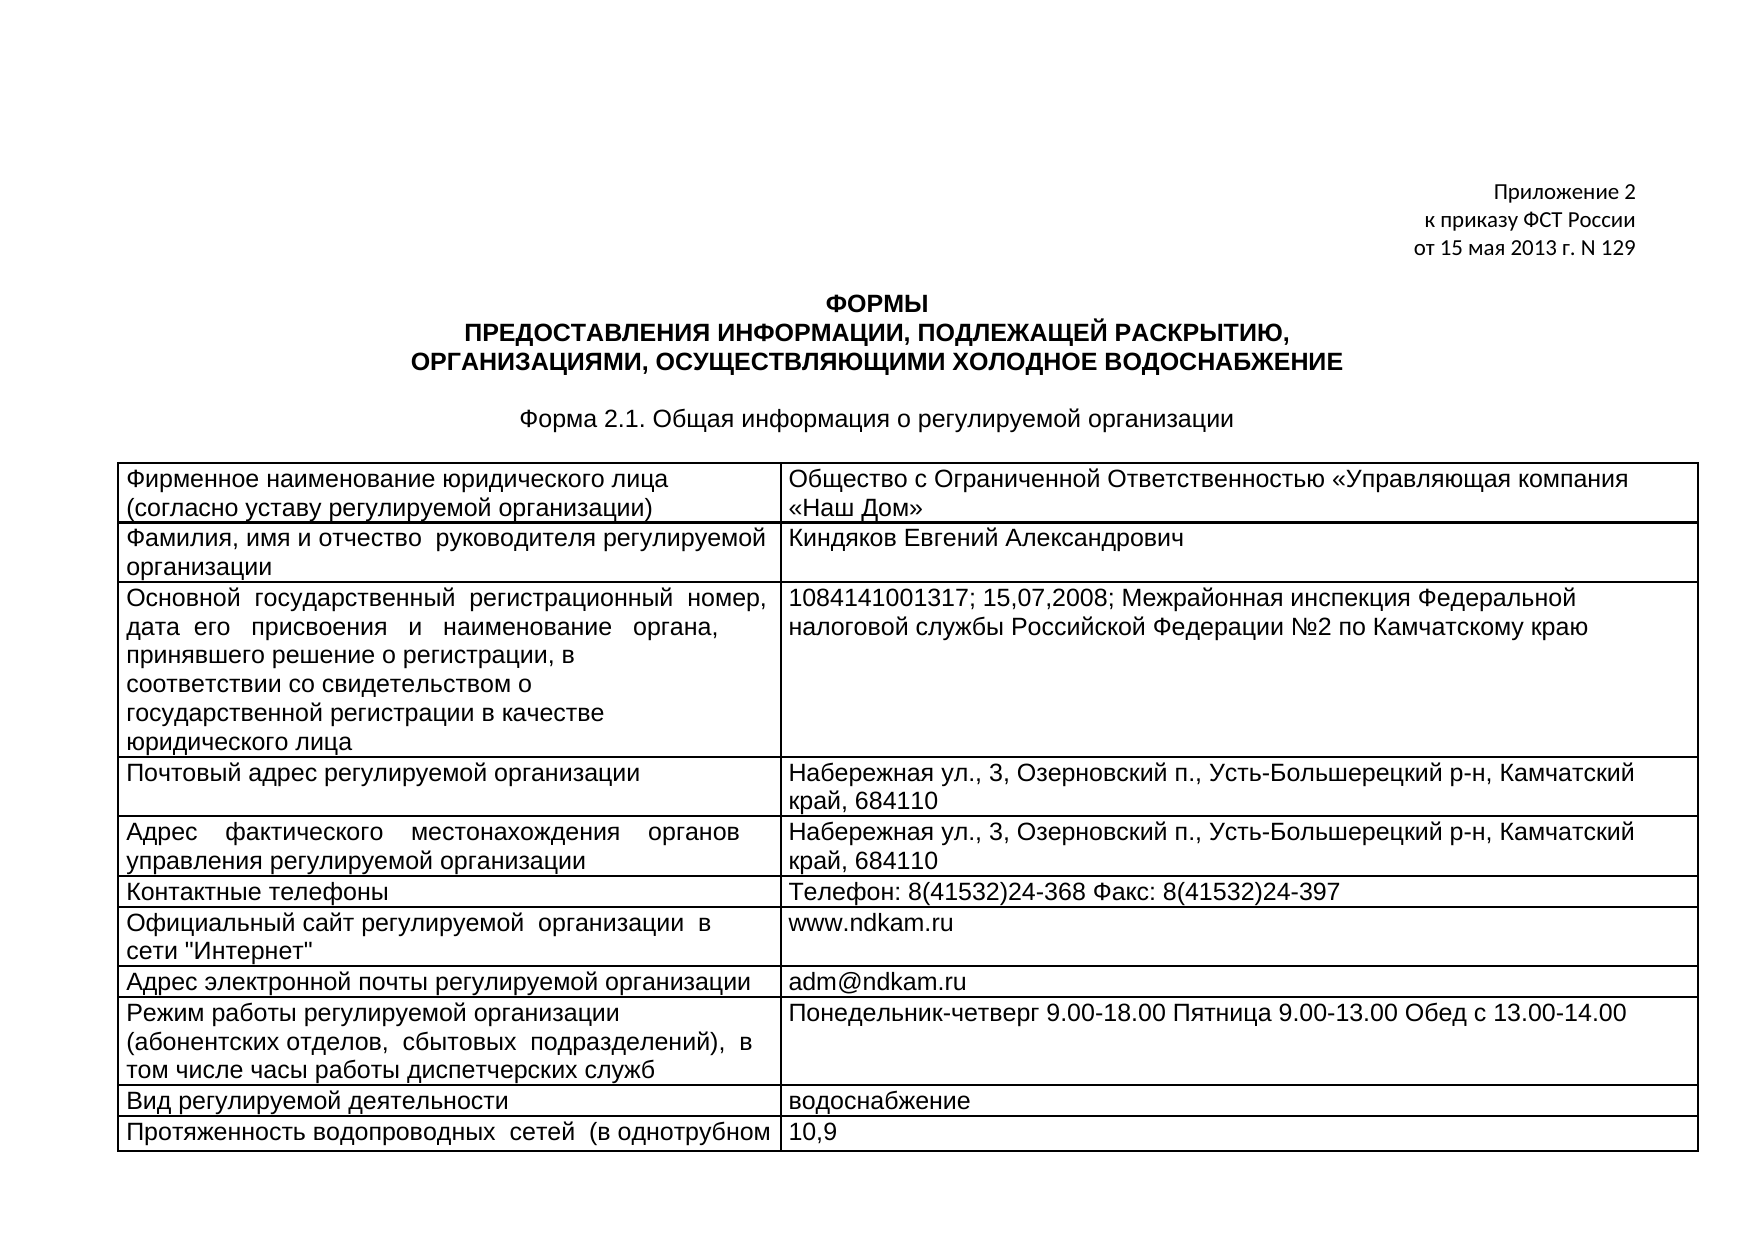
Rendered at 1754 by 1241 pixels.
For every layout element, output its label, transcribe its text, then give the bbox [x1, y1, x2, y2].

text от 15 мая 2013 г. N 129 [118, 233, 1636, 261]
table_cell Адрес фактического местонахождения органов управления регулируемой организации [119, 817, 780, 875]
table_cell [119, 1117, 780, 1149]
text к приказу ФСТ России [118, 205, 1636, 233]
table_cell Почтовый адрес регулируемой организации [119, 758, 780, 815]
table_cell водоснабжение [782, 1086, 1697, 1115]
table_cell adm@ndkam.ru [782, 967, 1697, 996]
table_cell Вид регулируемой деятельности [119, 1086, 780, 1115]
table_cell Контактные телефоны [119, 877, 780, 906]
table_cell Режим работы регулируемой организации (абонентских отделов, сбытовых подразделений), в том числе часы работы диспетчерских служб [119, 998, 780, 1084]
table_cell Киндяков Евгений Александрович [782, 524, 1697, 581]
table_cell Понедельник-четверг 9.00-18.00 Пятница 9.00-13.00 Обед с 13.00-14.00 [782, 998, 1697, 1084]
table_header Общество с Ограниченной Ответственностью «Управляющая компания «Наш Дом» [782, 464, 1697, 521]
text Приложение 2 [118, 177, 1636, 205]
table_cell Официальный сайт регулируемой организации в сети "Интернет" [119, 908, 780, 965]
table_cell 10,9 [782, 1117, 1697, 1149]
text ФОРМЫ [118, 289, 1636, 318]
table_cell Адрес электронной почты регулируемой организации [119, 967, 780, 996]
table_cell 1084141001317; 15,07,2008; Межрайонная инспекция Федеральной налоговой службы Российской Федерации №2 по Камчатскому краю [782, 583, 1697, 756]
table_cell Телефон: 8(41532)24-368 Факс: 8(41532)24-397 [782, 877, 1697, 906]
table_header Фирменное наименование юридического лица (согласно уставу регулируемой организации) [119, 464, 780, 521]
table_cell Фамилия, имя и отчество руководителя регулируемой организации [119, 524, 780, 581]
table_cell Набережная ул., 3, Озерновский п., Усть-Большерецкий р-н, Камчатский край, 684110 [782, 758, 1697, 815]
table_cell www.ndkam.ru [782, 908, 1697, 965]
text ОРГАНИЗАЦИЯМИ, ОСУЩЕСТВЛЯЮЩИМИ ХОЛОДНОЕ ВОДОСНАБЖЕНИЕ [118, 347, 1636, 376]
table_cell Основной государственный регистрационный номер, дата его присвоения и наименование органа, принявшего решение о регистрации, в соответствии со свидетельством о государственной регистрации в качестве юридического лица [119, 583, 780, 756]
text ПРЕДОСТАВЛЕНИЯ ИНФОРМАЦИИ, ПОДЛЕЖАЩЕЙ РАСКРЫТИЮ, [118, 318, 1636, 347]
table_cell Набережная ул., 3, Озерновский п., Усть-Большерецкий р-н, Камчатский край, 684110 [782, 817, 1697, 875]
text Форма 2.1. Общая информация о регулируемой организации [118, 404, 1636, 433]
